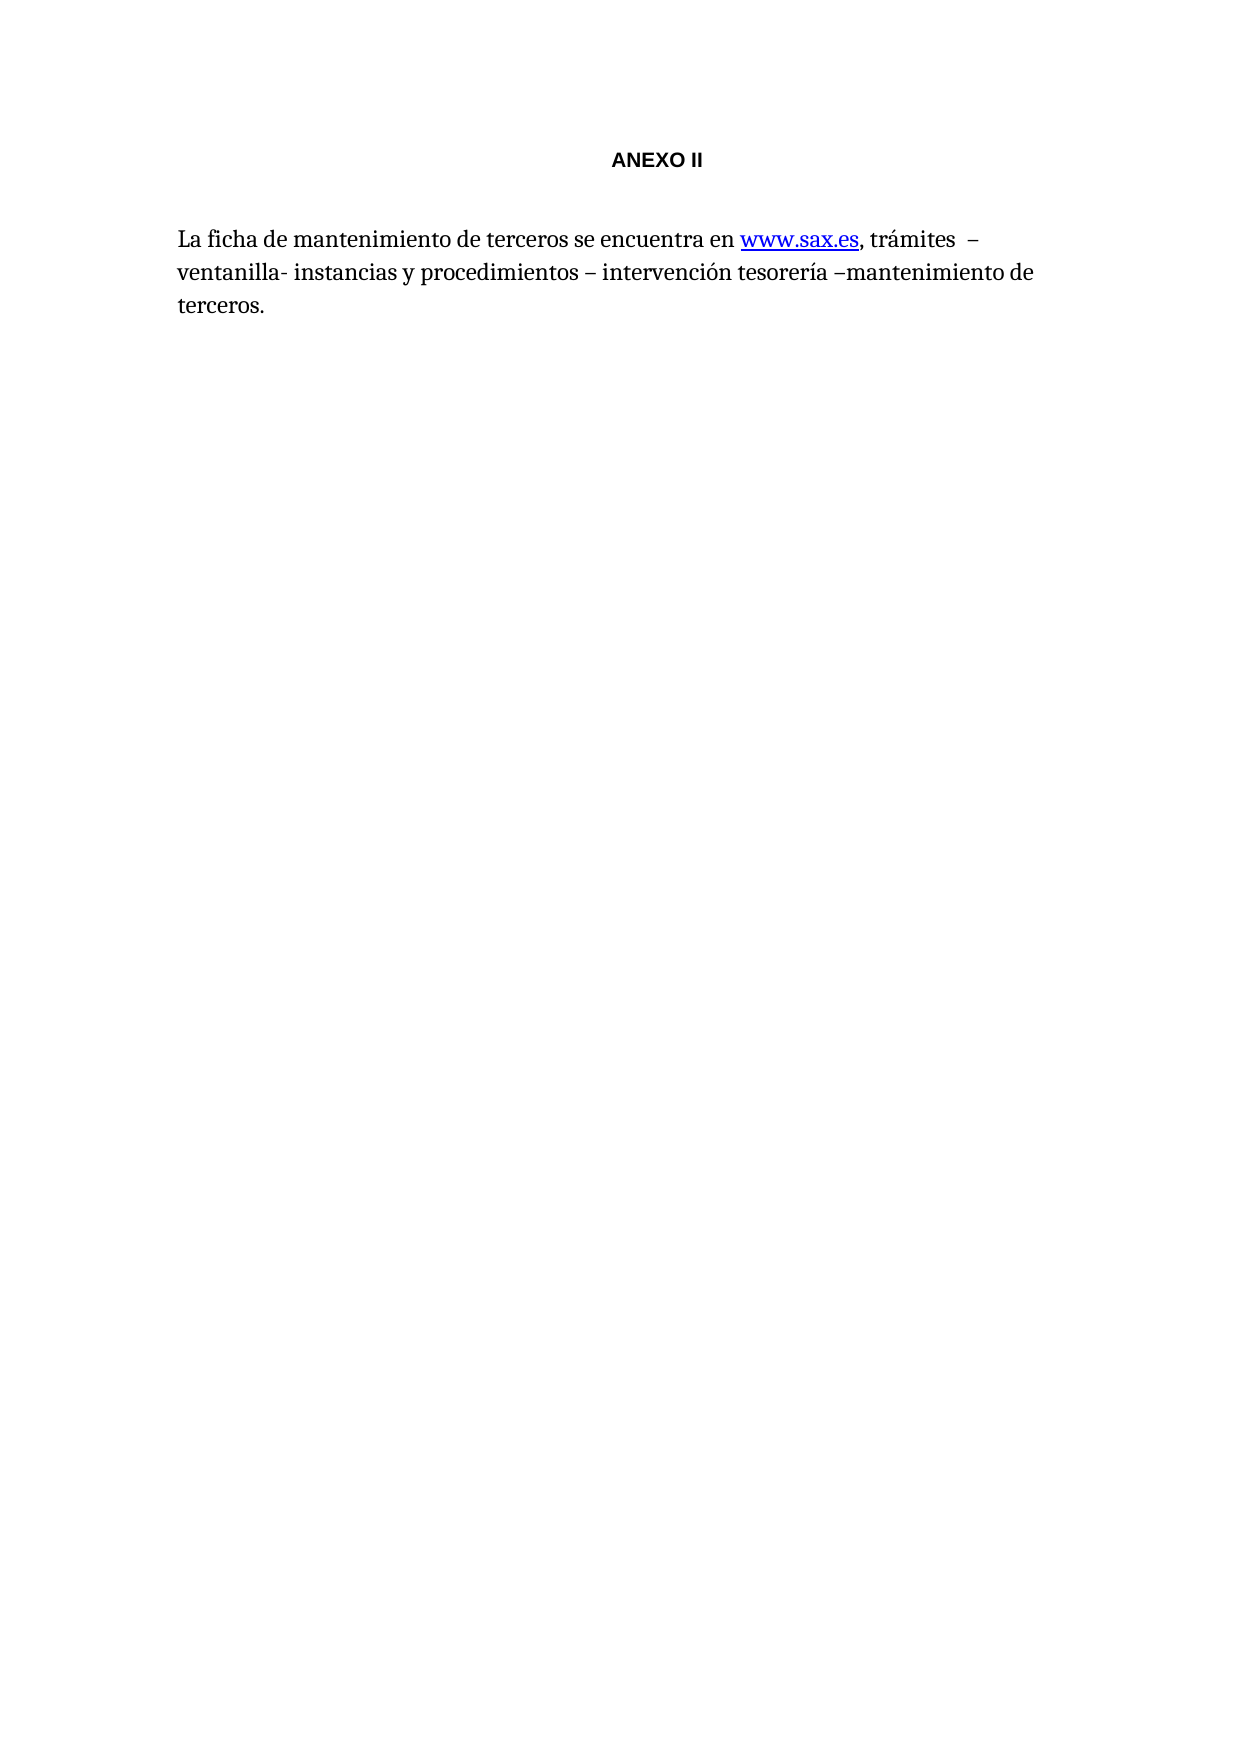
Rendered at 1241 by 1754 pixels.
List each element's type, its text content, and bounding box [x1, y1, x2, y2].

text La ficha de mantenimiento de terceros se encuentra en www.sax.es, trámites –ventanilla- instancias y procedimientos – intervención tesorería –mantenimiento de terceros. [177, 225, 1063, 319]
text ANEXO II [177, 148, 1063, 172]
